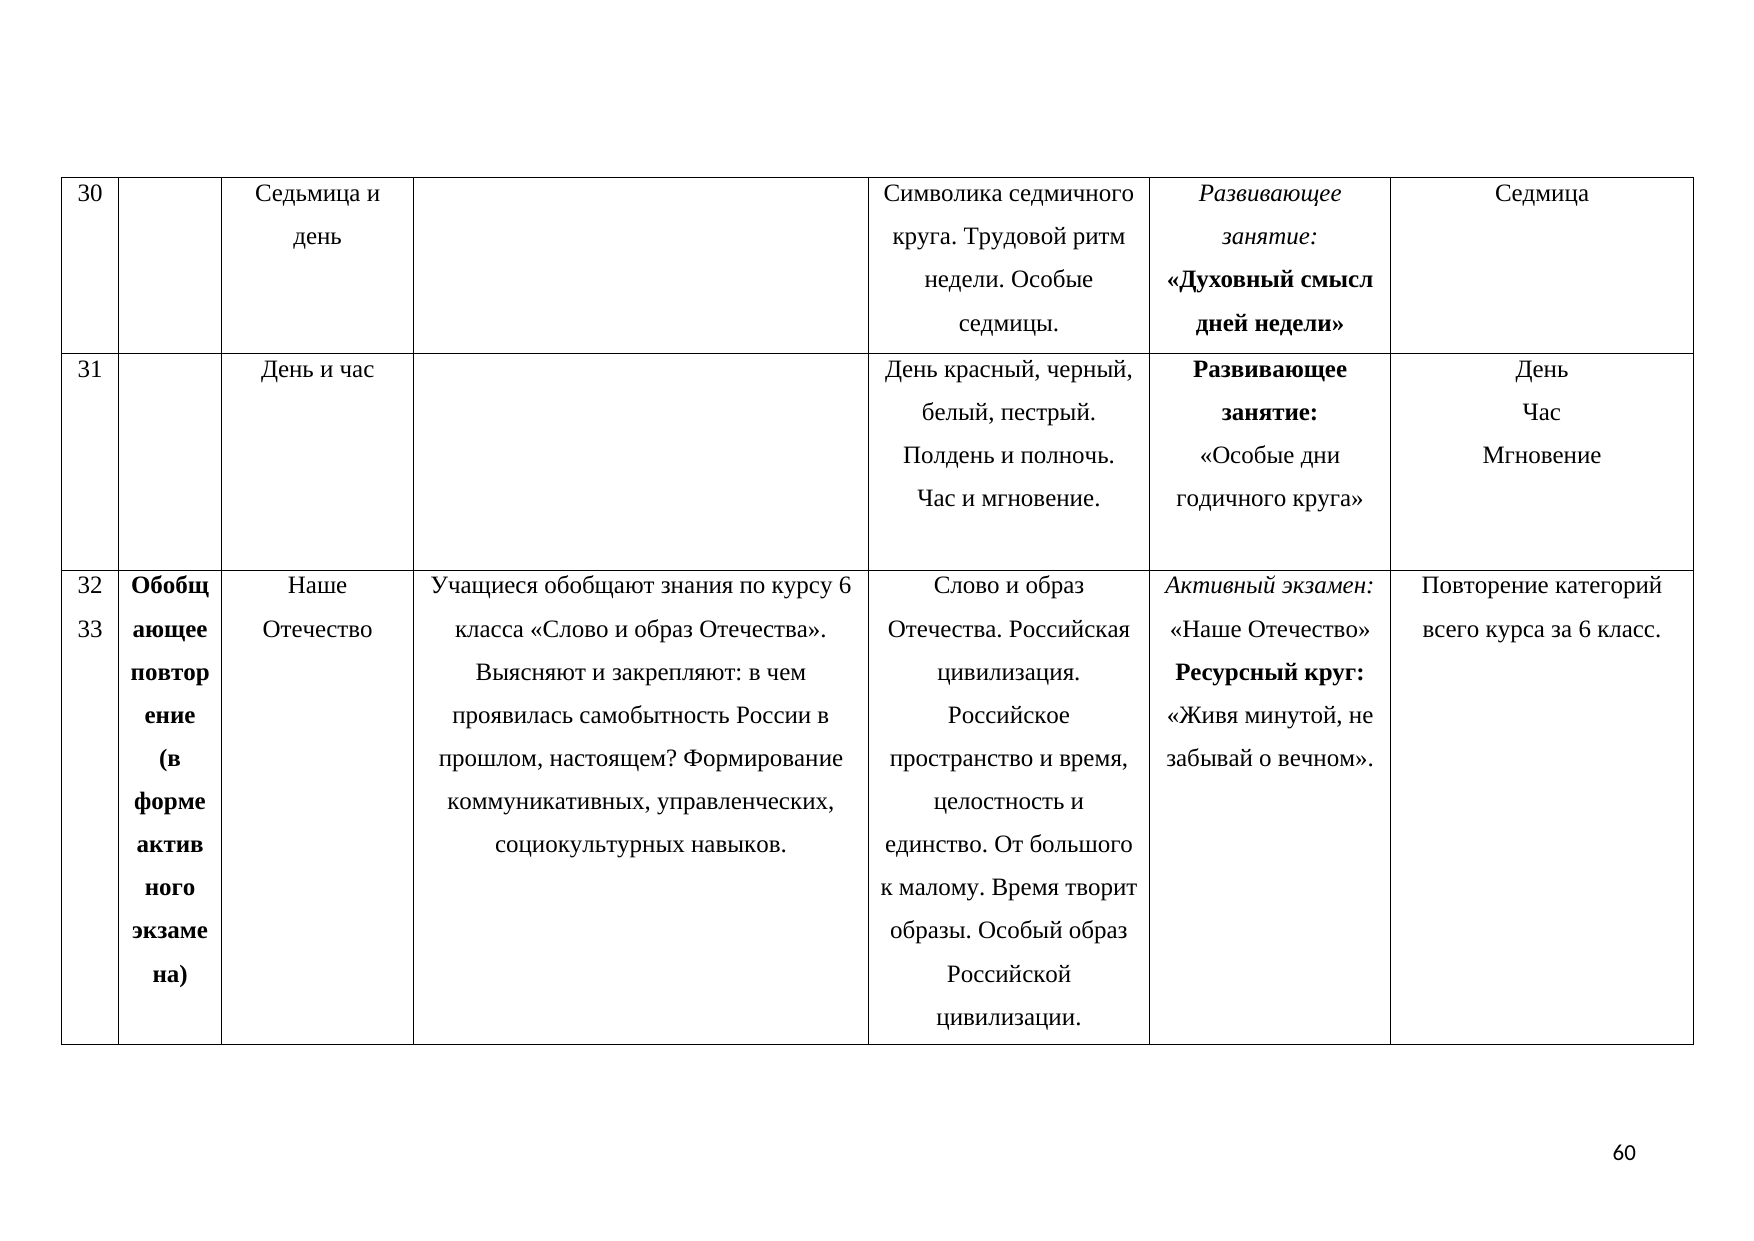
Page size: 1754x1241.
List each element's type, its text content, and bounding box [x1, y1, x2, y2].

table_cell [119, 354, 221, 569]
table_cell Учащиеся обобщают знания по курсу 6 класса «Слово и образ Отечества». Выясняют и закрепляют: в чем проявилась самобытность России в прошлом, настоящем? Формирование коммуникативных, управленческих, социокультурных навыков. [414, 571, 868, 1044]
table_cell Символика седмичного круга. Трудовой ритм недели. Особые седмицы. [869, 178, 1149, 353]
table_cell Слово и образ Отечества. Российская цивилизация. Российское пространство и время, целостность и единство. От большого к малому. Время творит образы. Особый образ Российской цивилизации. [869, 571, 1149, 1044]
table_cell Седьмица и день [222, 178, 413, 353]
table_cell Развивающее занятие: «Особые дни годичного круга» [1150, 354, 1390, 569]
table_cell 30 [62, 178, 118, 353]
table_cell День красный, черный, белый, пестрый. Полдень и полночь. Час и мгновение. [869, 354, 1149, 569]
table_cell [414, 354, 868, 569]
table_cell Седмица [1391, 178, 1693, 353]
table_cell [414, 178, 868, 353]
table_cell Активный экзамен: «Наше Отечество» Ресурсный круг: «Живя минутой, не забывай о вечном». [1150, 571, 1390, 1044]
table_cell День Час Мгновение [1391, 354, 1693, 569]
table_cell Развивающее занятие: «Духовный смысл дней недели» [1150, 178, 1390, 353]
table_cell 31 [62, 354, 118, 569]
table_cell Наше Отечество [222, 571, 413, 1044]
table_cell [1391, 571, 1693, 1044]
table_cell День и час [222, 354, 413, 569]
table_cell [119, 178, 221, 353]
table_cell 32 33 [62, 571, 118, 1044]
table_cell Обобщающее повторение (в форме активного экзамена) [119, 571, 221, 1044]
